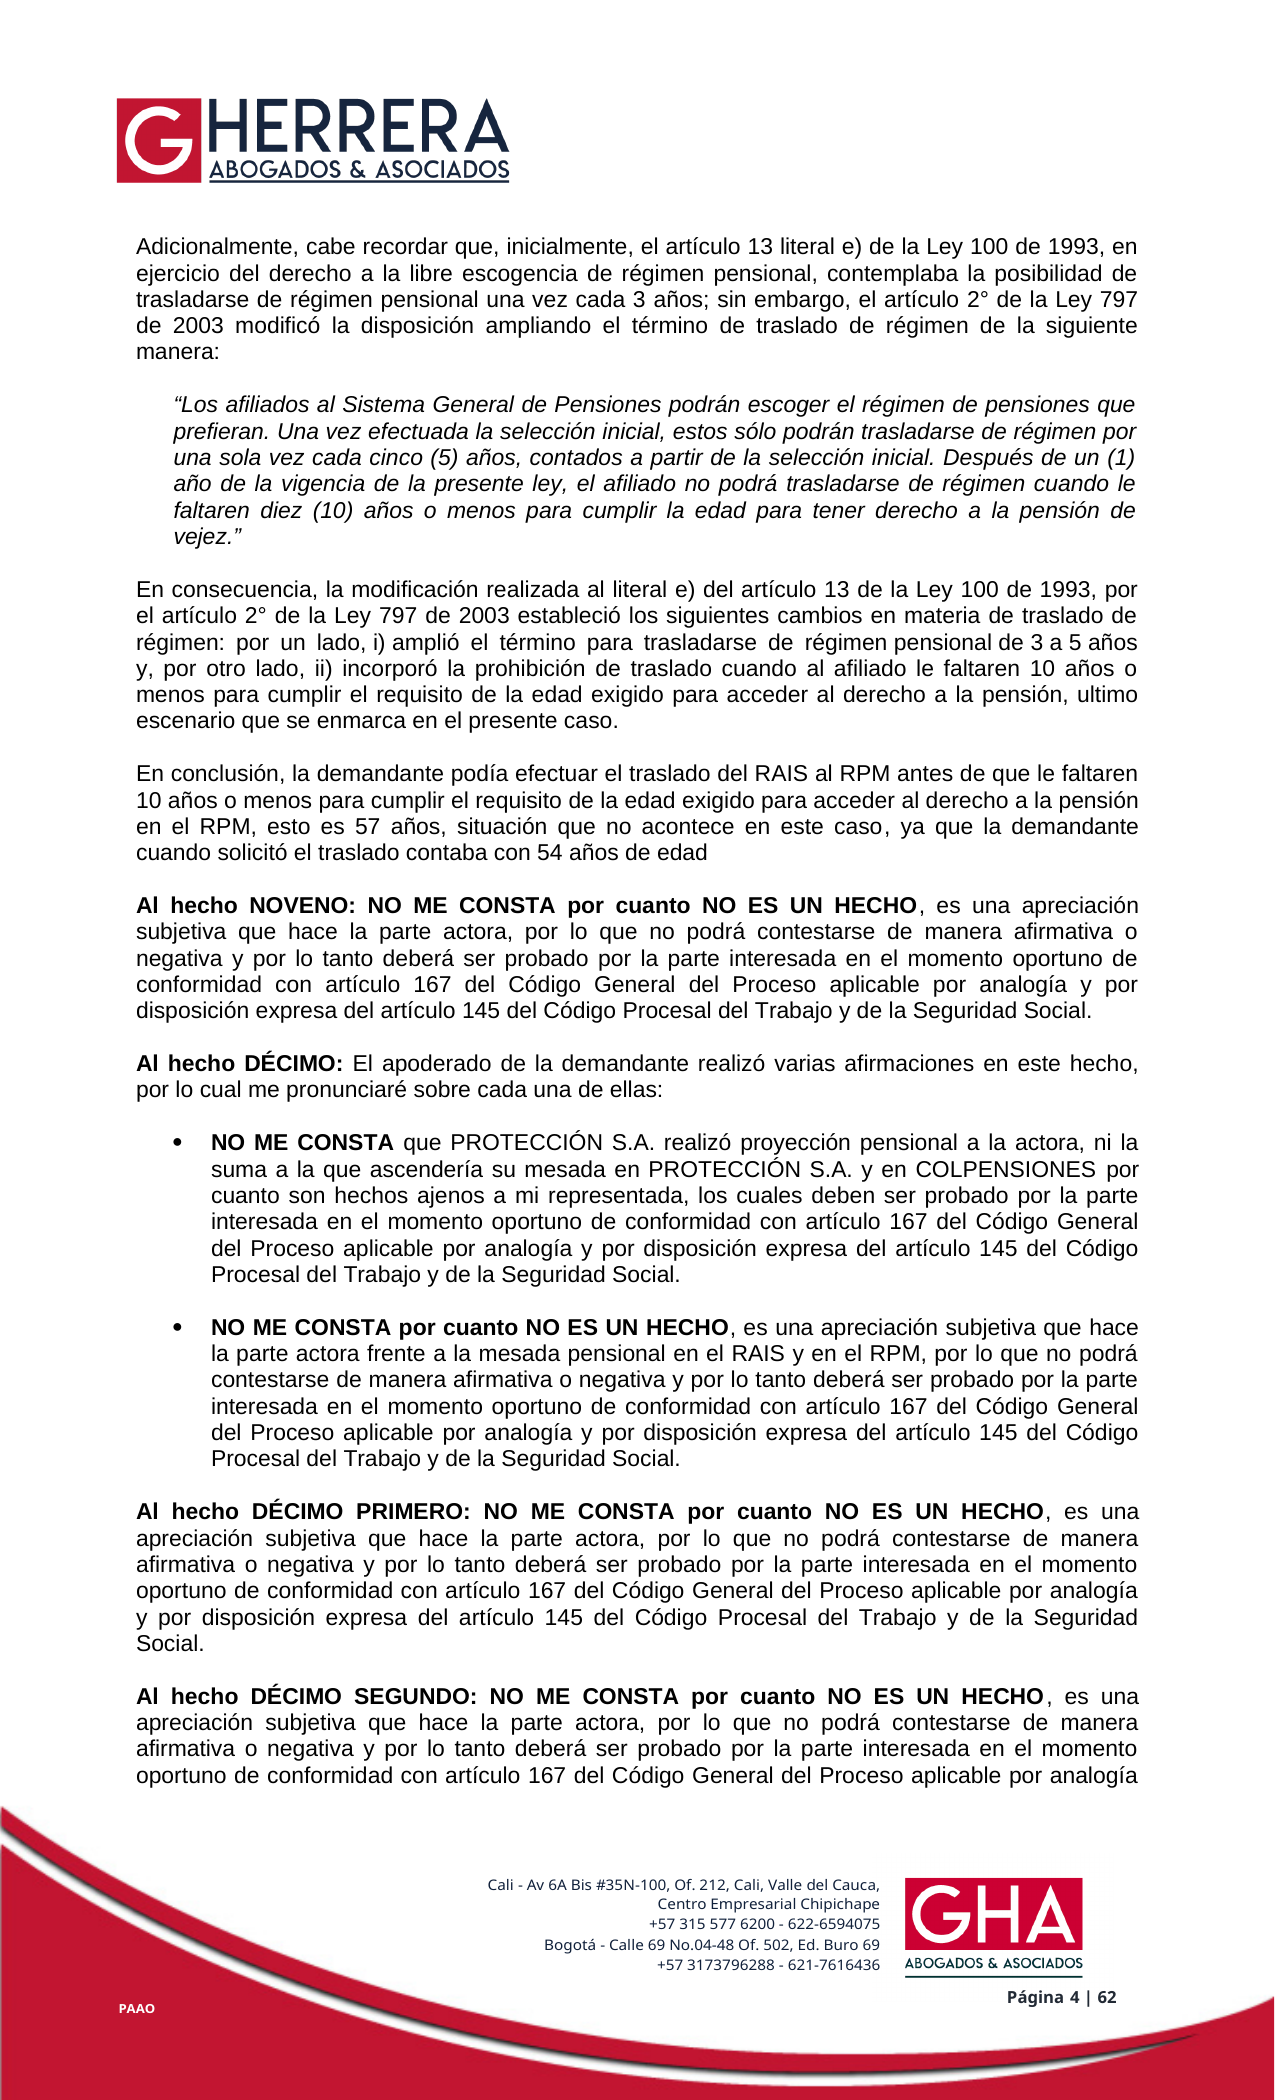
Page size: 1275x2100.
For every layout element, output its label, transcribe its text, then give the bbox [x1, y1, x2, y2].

text En conclusión, la demandante podía efectuar el traslado del RAIS al RPM antes de que le faltaren 10 años o menos para cumplir el requisito de la edad exigido para acceder al derecho a la pensión en el RPM, esto es 57 años, situación que no acontece en este caso, ya que la demandante cuando solicitó el traslado contaba con 54 años de edad [136, 760, 1139, 866]
list NO ME CONSTA por cuanto NO ES UN HECHO, es una apreciación subjetiva que hace la parte actora frente a la mesada pensional en el RAIS y en el RPM, por lo que no podrá contestarse de manera afirmativa o negativa y por lo tanto deberá ser probado por la parte interesada en el momento oportuno de conformidad con artículo 167 del Código General del Proceso aplicable por analogía y por disposición expresa del artículo 145 del Código Procesal del Trabajo y de la Seguridad Social. [173, 1314, 1139, 1472]
text En consecuencia, la modificación realizada al literal e) del artículo 13 de la Ley 100 de 1993, por el artículo 2° de la Ley 797 de 2003 estableció los siguientes cambios en materia de traslado de régimen: por un lado, i) amplió el término para trasladarse de régimen pensional de 3 a 5 años y, por otro lado, ii) incorporó la prohibición de traslado cuando al afiliado le faltaren 10 años o menos para cumplir el requisito de la edad exigido para acceder al derecho a la pensión, ultimo escenario que se enmarca en el presente caso. [136, 576, 1139, 734]
text “Los afiliados al Sistema General de Pensiones podrán escoger el régimen de pensiones que prefieran. Una vez efectuada la selección inicial, estos sólo podrán trasladarse de régimen por una sola vez cada cinco (5) años, contados a partir de la selección inicial. Después de un (1) año de la vigencia de la presente ley, el afiliado no podrá trasladarse de régimen cuando le faltaren diez (10) años o menos para cumplir la edad para tener derecho a la pensión de vejez.” [173, 391, 1139, 549]
text Al hecho DÉCIMO PRIMERO: NO ME CONSTA por cuanto NO ES UN HECHO, es una apreciación subjetiva que hace la parte actora, por lo que no podrá contestarse de manera afirmativa o negativa y por lo tanto deberá ser probado por la parte interesada en el momento oportuno de conformidad con artículo 167 del Código General del Proceso aplicable por analogía y por disposición expresa del artículo 145 del Código Procesal del Trabajo y de la Seguridad Social. [136, 1498, 1139, 1656]
text Al hecho DÉCIMO: El apoderado de la demandante realizó varias afirmaciones en este hecho, por lo cual me pronunciaré sobre cada una de ellas: [136, 1050, 1139, 1103]
picture [96, 75, 529, 206]
text Al hecho NOVENO: NO ME CONSTA por cuanto NO ES UN HECHO, es una apreciación subjetiva que hace la parte actora, por lo que no podrá contestarse de manera afirmativa o negativa y por lo tanto deberá ser probado por la parte interesada en el momento oportuno de conformidad con artículo 167 del Código General del Proceso aplicable por analogía y por disposición expresa del artículo 145 del Código Procesal del Trabajo y de la Seguridad Social. [136, 892, 1139, 1024]
list NO ME CONSTA que PROTECCIÓN S.A. realizó proyección pensional a la actora, ni la suma a la que ascendería su mesada en PROTECCIÓN S.A. y en COLPENSIONES por cuanto son hechos ajenos a mi representada, los cuales deben ser probado por la parte interesada en el momento oportuno de conformidad con artículo 167 del Código General del Proceso aplicable por analogía y por disposición expresa del artículo 145 del Código Procesal del Trabajo y de la Seguridad Social. [173, 1129, 1139, 1287]
picture [0, 1793, 1275, 2100]
text Adicionalmente, cabe recordar que, inicialmente, el artículo 13 literal e) de la Ley 100 de 1993, en ejercicio del derecho a la libre escogencia de régimen pensional, contemplaba la posibilidad de trasladarse de régimen pensional una vez cada 3 años; sin embargo, el artículo 2° de la Ley 797 de 2003 modificó la disposición ampliando el término de traslado de régimen de la siguiente manera: [136, 233, 1139, 365]
